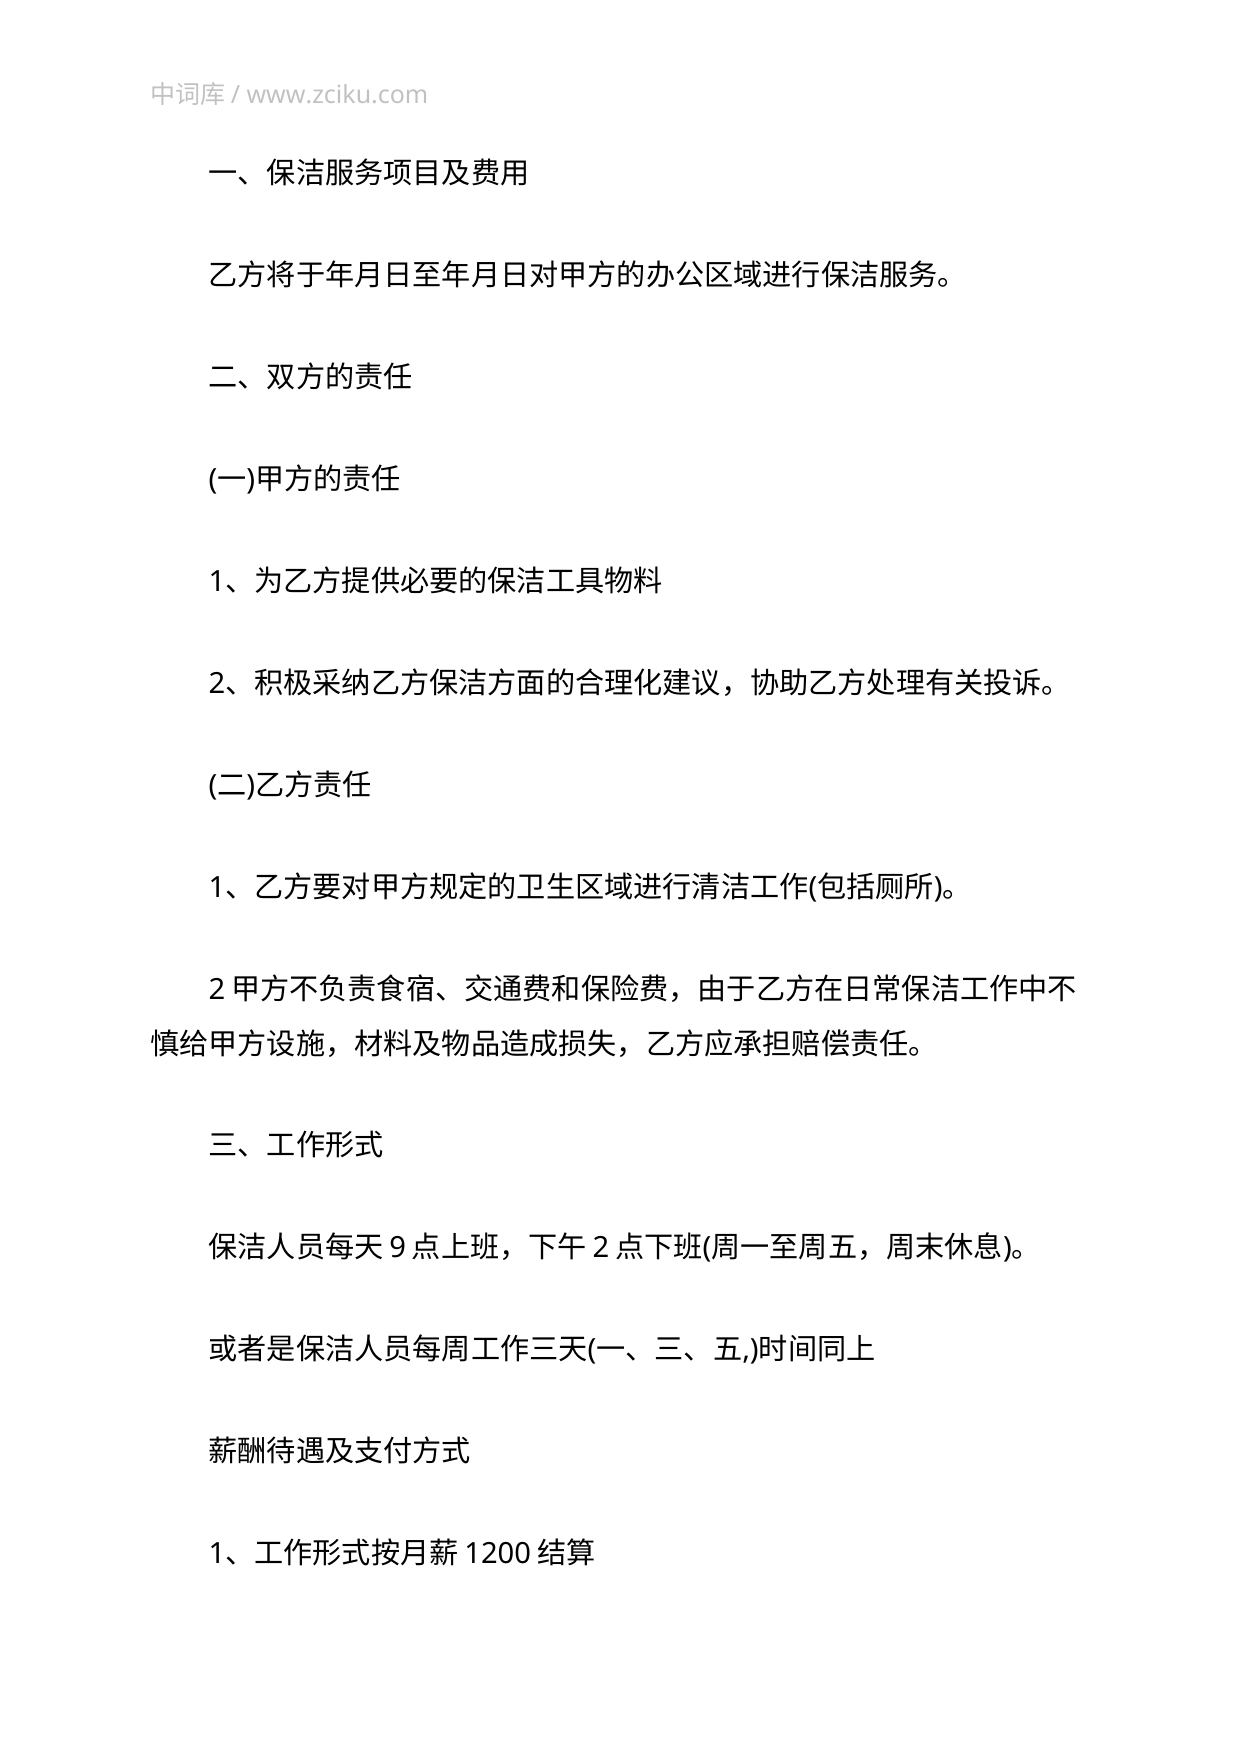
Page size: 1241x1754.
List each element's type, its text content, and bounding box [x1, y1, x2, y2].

text 2甲方不负责食宿、交通费和保险费，由于乙方在日常保洁工作中不慎给甲方设施，材料及物品造成损失，乙方应承担赔偿责任。 [150, 965, 1090, 1062]
text 薪酬待遇及支付方式 [150, 1428, 1090, 1470]
text 2、积极采纳乙方保洁方面的合理化建议，协助乙方处理有关投诉。 [150, 659, 1090, 702]
text 二、双方的责任 [150, 353, 1090, 396]
text 一、保洁服务项目及费用 [150, 150, 1090, 192]
text 乙方将于年月日至年月日对甲方的办公区域进行保洁服务。 [150, 252, 1090, 294]
text (二)乙方责任 [150, 761, 1090, 804]
text 或者是保洁人员每周工作三天(一、三、五,)时间同上 [150, 1326, 1090, 1368]
text 三、工作形式 [150, 1122, 1090, 1164]
text 1、工作形式按月薪1200结算 [150, 1529, 1090, 1572]
text 1、乙方要对甲方规定的卫生区域进行清洁工作(包括厕所)。 [150, 863, 1090, 906]
text 保洁人员每天9点上班，下午2点下班(周一至周五，周末休息)。 [150, 1224, 1090, 1266]
text (一)甲方的责任 [150, 455, 1090, 498]
text 1、为乙方提供必要的保洁工具物料 [150, 557, 1090, 600]
